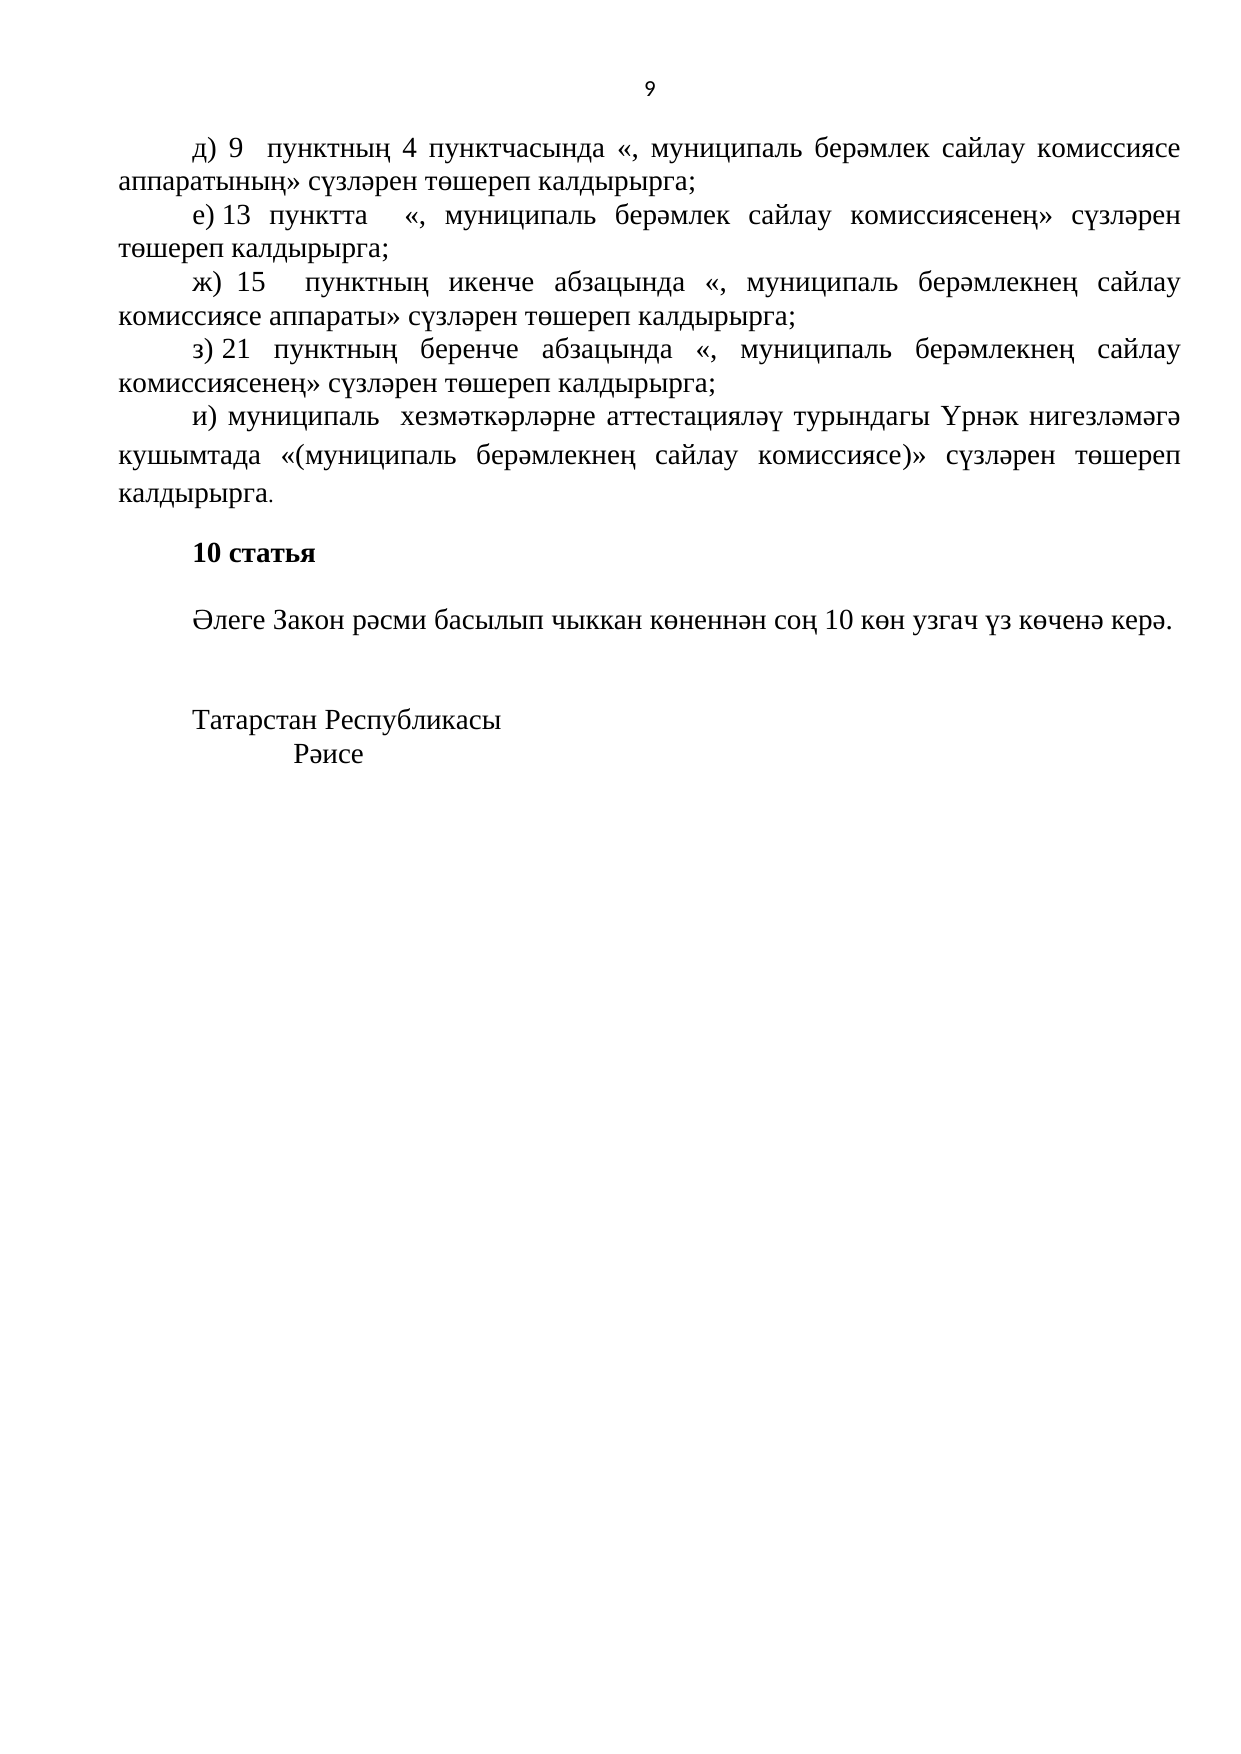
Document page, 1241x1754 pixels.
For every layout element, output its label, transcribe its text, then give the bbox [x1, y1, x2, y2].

text и) муниципаль хезмәткәрләрне аттестацияләү турындагы Үрнәк нигезләмәгә кушымтада «(муниципаль берәмлекнең сайлау комиссиясе)» сүзләрен төшереп калдырырга. [118, 398, 1181, 509]
text д) 9 пунктның 4 пунктчасында «, муниципаль берәмлек сайлау комиссиясе аппаратының» сүзләрен төшереп калдырырга; [118, 130, 1181, 197]
text ж) 15 пунктның икенче абзацында «, муниципаль берәмлекнең сайлау комиссиясе аппараты» сүзләрен төшереп калдырырга; [118, 264, 1181, 331]
text з) 21 пунктның беренче абзацында «, муниципаль берәмлекнең сайлау комиссиясенең» сүзләрен төшереп калдырырга; [118, 331, 1181, 398]
text Татарстан Республикасы [118, 702, 1181, 736]
text Әлеге Закон рәсми басылып чыккан көненнән соң 10 көн узгач үз көченә керә. [118, 602, 1181, 635]
text Рәисе [118, 736, 1181, 769]
text е) 13 пунктта «, муниципаль берәмлек сайлау комиссиясенең» сүзләрен төшереп калдырырга; [118, 197, 1181, 264]
text 10 статья [118, 535, 1181, 568]
